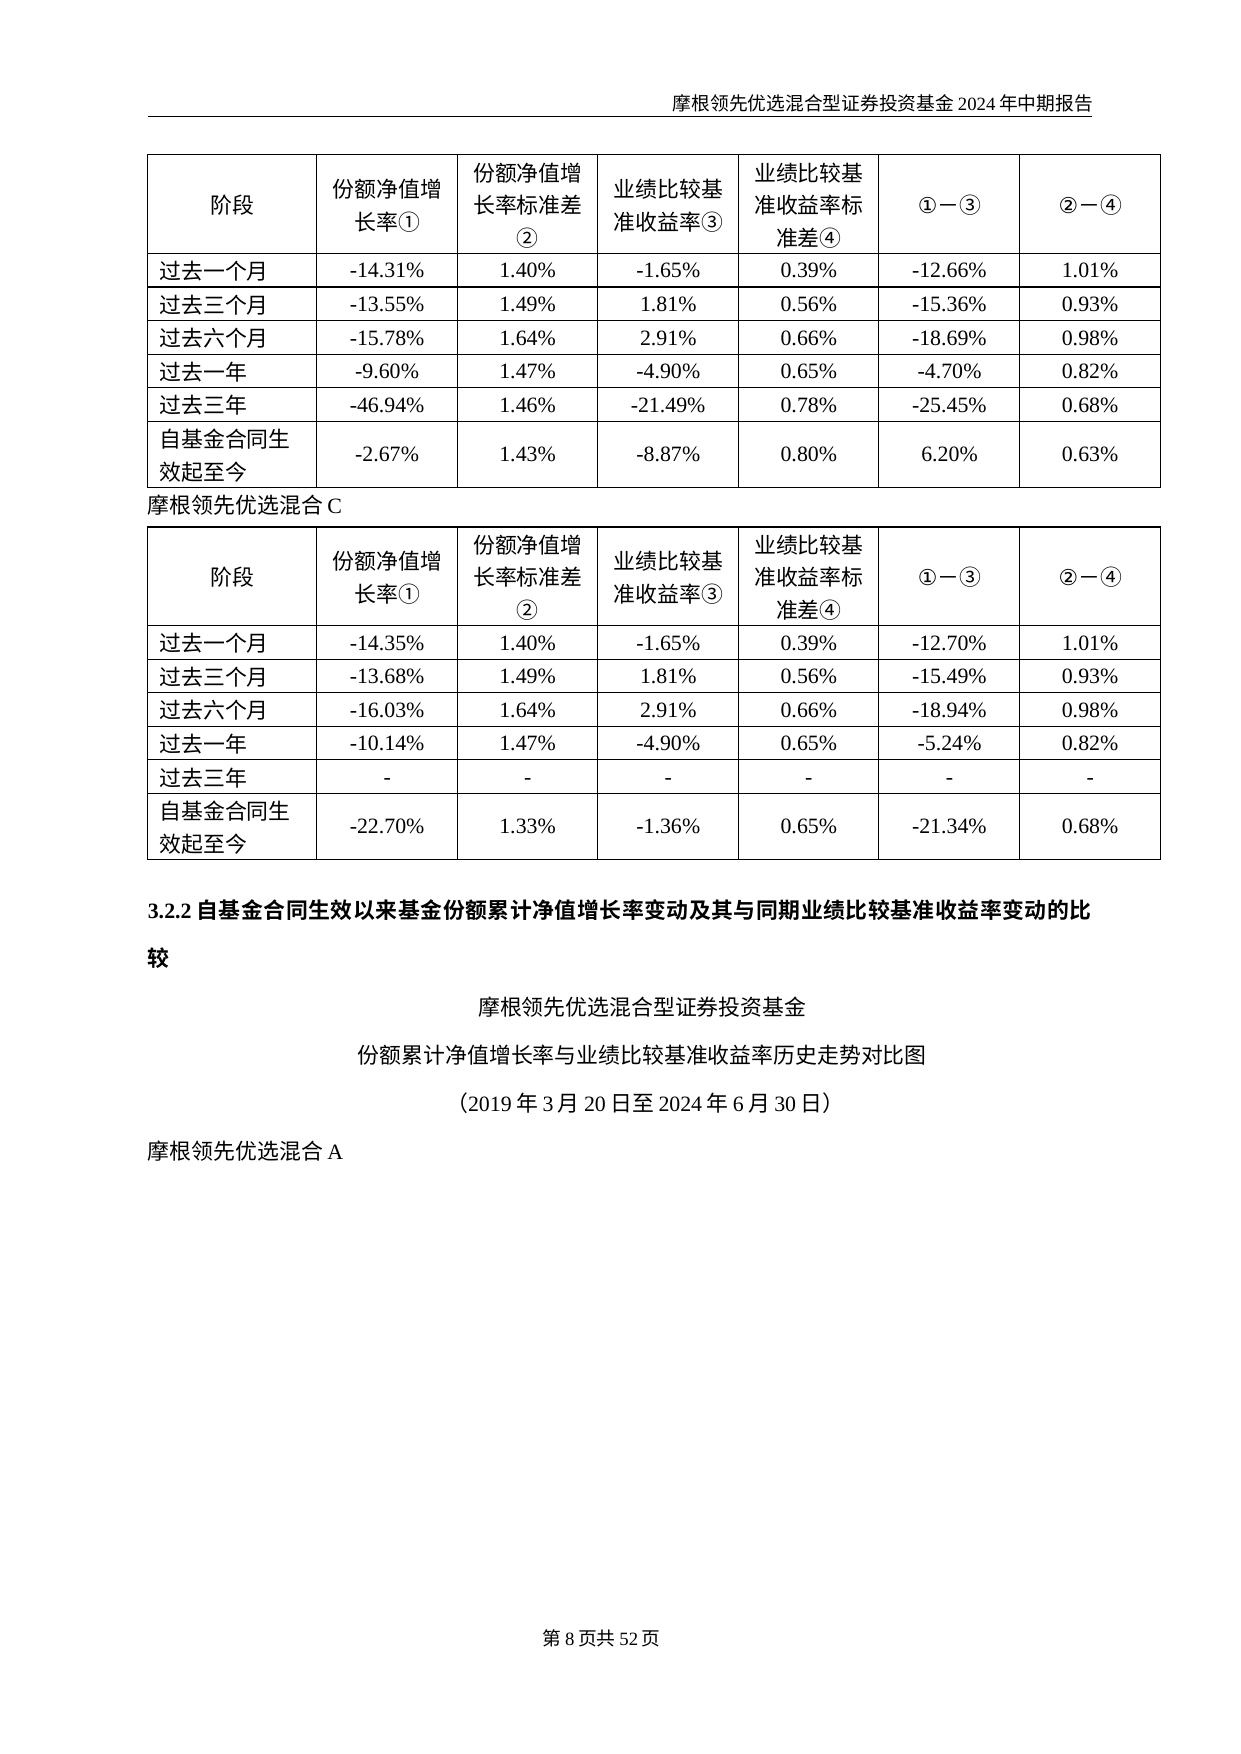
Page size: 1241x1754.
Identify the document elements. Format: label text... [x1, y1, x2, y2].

table_cell 0.78% [739, 388, 878, 421]
table_cell 过去三个月 [148, 660, 316, 692]
table_cell 0.65% [739, 727, 878, 759]
table_cell -13.55% [317, 288, 457, 320]
table_cell 1.64% [458, 321, 597, 353]
table_cell 1.64% [458, 693, 597, 726]
table_cell 0.39% [739, 626, 878, 658]
text 3.2.2自基金合同生效以来基金份额累计净值增长率变动及其与同期业绩比较基准收益率变动的比较 [148, 892, 1092, 973]
table_cell -10.14% [317, 727, 457, 759]
table_header ②－④ [1020, 528, 1160, 625]
table_header 阶段 [148, 528, 316, 625]
table_cell - [598, 760, 738, 793]
table_cell 0.39% [739, 254, 878, 286]
table_cell 2.91% [598, 321, 738, 353]
table_cell -18.69% [879, 321, 1019, 353]
table_cell 0.66% [739, 321, 878, 353]
table_cell -1.65% [598, 626, 738, 658]
table_cell -21.34% [879, 794, 1019, 859]
table_cell 0.68% [1020, 388, 1160, 421]
table_cell 0.65% [739, 794, 878, 859]
table_header 业绩比较基准收益率③ [598, 528, 738, 625]
table_cell 0.98% [1020, 693, 1160, 726]
table_cell 1.43% [458, 422, 597, 487]
table_cell -12.70% [879, 626, 1019, 658]
table_cell -2.67% [317, 422, 457, 487]
table_cell 1.49% [458, 660, 597, 692]
table_header 份额净值增长率① [317, 155, 457, 253]
text 摩根领先优选混合A [148, 1133, 1092, 1166]
table_cell 1.40% [458, 254, 597, 286]
table_cell -15.36% [879, 288, 1019, 320]
table_cell -14.35% [317, 626, 457, 658]
table_cell 0.56% [739, 660, 878, 692]
table_header ①－③ [879, 528, 1019, 625]
table_cell 0.93% [1020, 660, 1160, 692]
table_cell -18.94% [879, 693, 1019, 726]
table_cell 1.01% [1020, 254, 1160, 286]
table_cell - [458, 760, 597, 793]
table_cell 过去一个月 [148, 626, 316, 658]
table_cell - [879, 760, 1019, 793]
table_cell -21.49% [598, 388, 738, 421]
table_cell 1.49% [458, 288, 597, 320]
table_cell -16.03% [317, 693, 457, 726]
table_header 阶段 [148, 155, 316, 253]
table_cell 0.63% [1020, 422, 1160, 487]
table_cell -4.90% [598, 355, 738, 387]
table_cell 1.47% [458, 355, 597, 387]
table_cell 0.68% [1020, 794, 1160, 859]
table_cell 过去一年 [148, 727, 316, 759]
table_cell 0.65% [739, 355, 878, 387]
table_cell -9.60% [317, 355, 457, 387]
table_cell 0.93% [1020, 288, 1160, 320]
text 份额累计净值增长率与业绩比较基准收益率历史走势对比图 [148, 1038, 1092, 1070]
table_cell 6.20% [879, 422, 1019, 487]
table_cell 过去一个月 [148, 254, 316, 286]
table_cell 0.80% [739, 422, 878, 487]
table_cell 自基金合同生效起至今 [148, 422, 316, 487]
table_cell 过去六个月 [148, 321, 316, 353]
table_cell 1.46% [458, 388, 597, 421]
table_header 业绩比较基准收益率标准差④ [739, 528, 878, 625]
table_cell 1.01% [1020, 626, 1160, 658]
table_cell - [317, 760, 457, 793]
table_cell 1.47% [458, 727, 597, 759]
table_cell 过去三年 [148, 388, 316, 421]
table_cell -12.66% [879, 254, 1019, 286]
table_cell -4.70% [879, 355, 1019, 387]
table_cell -15.49% [879, 660, 1019, 692]
table_cell -5.24% [879, 727, 1019, 759]
table_header 份额净值增长率标准差② [458, 155, 597, 253]
table_cell 过去三年 [148, 760, 316, 793]
table_cell - [739, 760, 878, 793]
table_cell - [1020, 760, 1160, 793]
table_cell -15.78% [317, 321, 457, 353]
table_cell 1.40% [458, 626, 597, 658]
table_cell 0.82% [1020, 727, 1160, 759]
table_cell 过去三个月 [148, 288, 316, 320]
table_cell 过去六个月 [148, 693, 316, 726]
table_header ①－③ [879, 155, 1019, 253]
table_cell 1.81% [598, 288, 738, 320]
table_cell 1.81% [598, 660, 738, 692]
table_header 份额净值增长率① [317, 528, 457, 625]
table_cell -8.87% [598, 422, 738, 487]
table_cell 0.56% [739, 288, 878, 320]
table_cell -1.36% [598, 794, 738, 859]
table_cell 自基金合同生效起至今 [148, 794, 316, 859]
table_cell -22.70% [317, 794, 457, 859]
table_cell 0.98% [1020, 321, 1160, 353]
table_cell 0.66% [739, 693, 878, 726]
table_header 业绩比较基准收益率③ [598, 155, 738, 253]
table_header 份额净值增长率标准差② [458, 528, 597, 625]
table_header 业绩比较基准收益率标准差④ [739, 155, 878, 253]
text 摩根领先优选混合C [148, 488, 1092, 520]
table_header ②－④ [1020, 155, 1160, 253]
table_cell -25.45% [879, 388, 1019, 421]
table_cell -14.31% [317, 254, 457, 286]
table_cell 2.91% [598, 693, 738, 726]
table_cell -46.94% [317, 388, 457, 421]
text 摩根领先优选混合型证券投资基金 [148, 989, 1092, 1022]
table_cell 过去一年 [148, 355, 316, 387]
text （2019年3月20日至2024年6月30日） [148, 1086, 1092, 1118]
table_cell -1.65% [598, 254, 738, 286]
table_cell -13.68% [317, 660, 457, 692]
table_cell -4.90% [598, 727, 738, 759]
table_cell 0.82% [1020, 355, 1160, 387]
table_cell 1.33% [458, 794, 597, 859]
